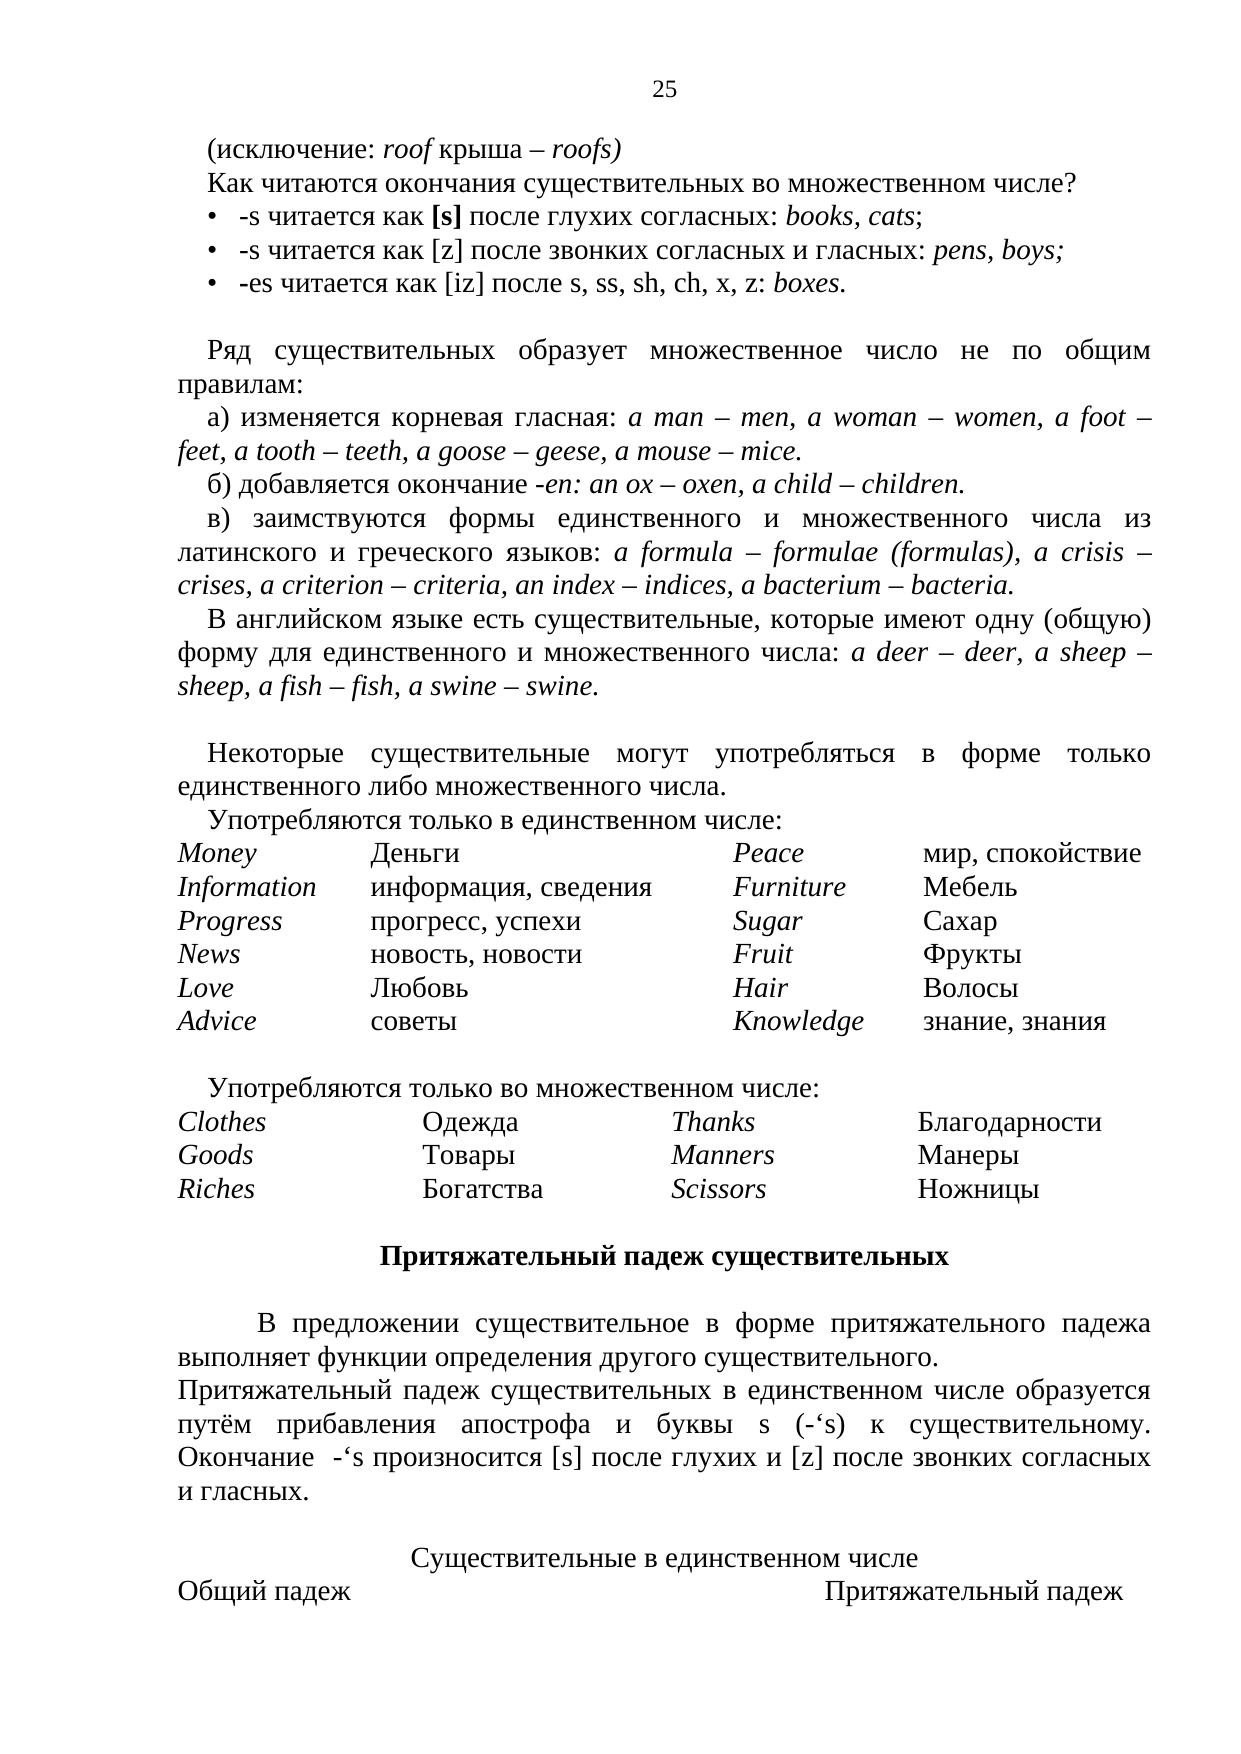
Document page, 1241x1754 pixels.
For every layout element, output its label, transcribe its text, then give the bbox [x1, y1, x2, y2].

text В предложении существительное в форме притяжательного падежа выполняет функции определения другого существительного. [177, 1305, 1152, 1372]
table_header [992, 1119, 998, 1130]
text Некоторые существительные могут употребляться в форме только единственного либо множественного числа. [177, 735, 1152, 802]
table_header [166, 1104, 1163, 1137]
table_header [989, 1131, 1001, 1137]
text Общий падеж Притяжательный падеж [177, 1573, 1152, 1607]
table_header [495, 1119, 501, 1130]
text Притяжательный падеж существительных [177, 1238, 1152, 1272]
text Ряд существительных образует множественное число не по общим правилам: [177, 332, 1152, 399]
text • -s читается как [s] после глухих согласных: books, cats; [177, 198, 1152, 232]
text Употребляются только в единственном числе: [177, 802, 1152, 836]
text Употребляются только во множественном числе: [177, 1070, 1152, 1104]
text а) изменяется корневая гласная: a man – теп, a woman – women, a foot – feet, a tooth – teeth, a goose – geese, a mouse – mice. [177, 399, 1152, 467]
text (исключение: roof крыша – roofs) [177, 131, 1152, 165]
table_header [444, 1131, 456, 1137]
text Как читаются окончания существительных во множественном числе? [177, 165, 1152, 198]
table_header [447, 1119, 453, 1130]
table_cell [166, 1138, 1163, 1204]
text Существительные в единственном числе [177, 1540, 1152, 1573]
text Притяжательный падеж существительных в единственном числе образуется путём прибавления апострофа и буквы s (-‘s) к существительному. Окончание -‘s произносится [s] после глухих и [z] после звонких согласных и гласных. [177, 1372, 1152, 1506]
text В английском языке есть существительные, которые имеют одну (общую) форму для единственного и множественного числа: a deer – deer, a sheep – sheep, a fish – fish, a swine – swine. [177, 601, 1152, 701]
text • -es читается как [iz] после s, ss, sh, ch, x, z: boxes. [177, 265, 1152, 299]
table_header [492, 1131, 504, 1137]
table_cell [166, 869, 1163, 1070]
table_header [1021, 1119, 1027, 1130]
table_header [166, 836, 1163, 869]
text б) добавляется окончание -еп: an ох – oxen, a child – children. [177, 467, 1152, 500]
text • -s читается как [z] после звонких согласных и гласных: pens, boys; [177, 232, 1152, 265]
text в) заимствуются формы единственного и множественного числа из латинского и греческого языков: a formula – formulae (formulas), a crisis – crises, a criterion – criteria, an index – indices, a bacterium – bacteria. [177, 500, 1152, 601]
